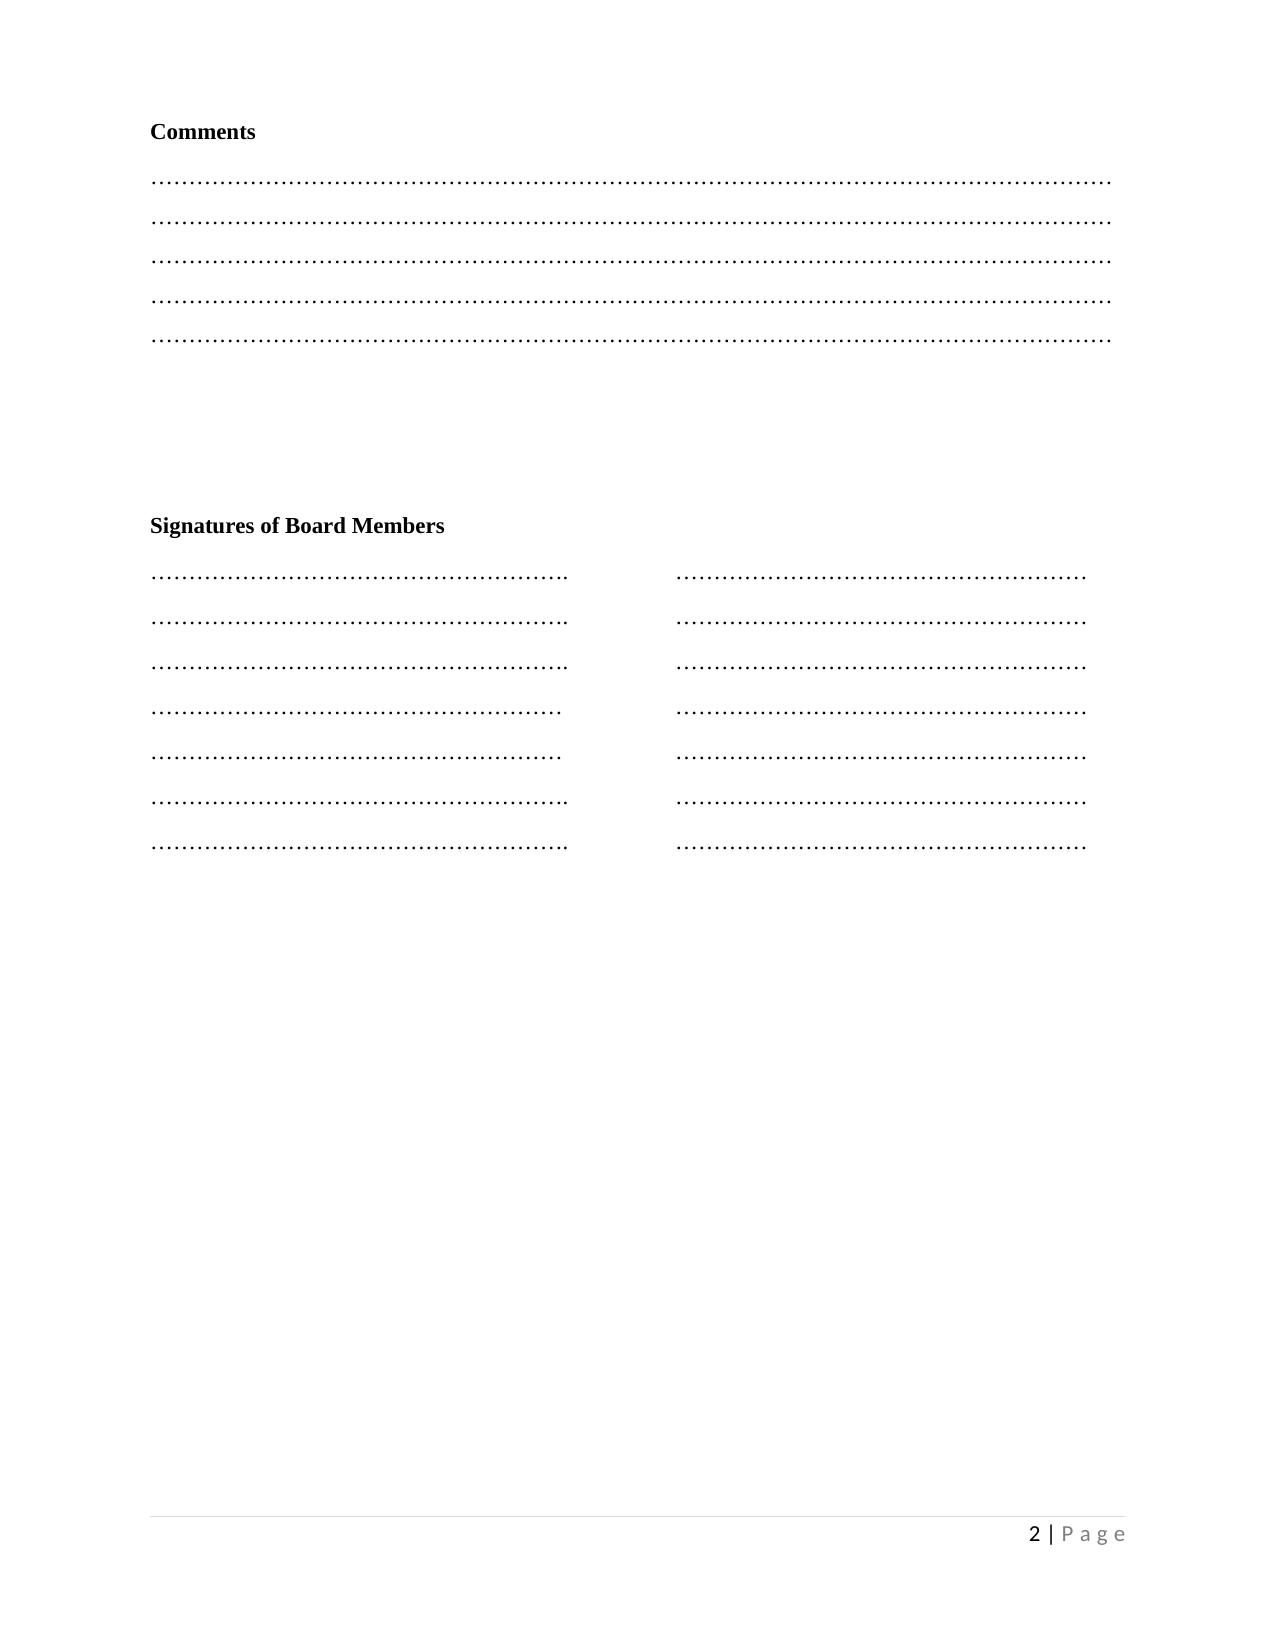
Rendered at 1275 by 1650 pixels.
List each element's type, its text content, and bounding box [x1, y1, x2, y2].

text ………………………………………………. ……………………………………………… [150, 558, 1125, 584]
text ………………………………………………. ……………………………………………… [150, 783, 1125, 809]
text ……………………………………………… ……………………………………………… [150, 693, 1125, 719]
text ………………………………………………. ……………………………………………… [150, 603, 1125, 629]
text ……………………………………………… ……………………………………………… [150, 738, 1125, 764]
text ………………………………………………. ……………………………………………… [150, 648, 1125, 674]
text ………………………………………………. ……………………………………………… [150, 828, 1125, 855]
text Comments [150, 118, 1125, 144]
text ……………………………………………………………………………………………………………………………………………………………………………………………………………………………………………………………………………………………………………………………………………………………………………………………………………………………………………………………………………………………………………………………………………………………………………… [150, 163, 1125, 347]
text Signatures of Board Members [150, 513, 1125, 539]
